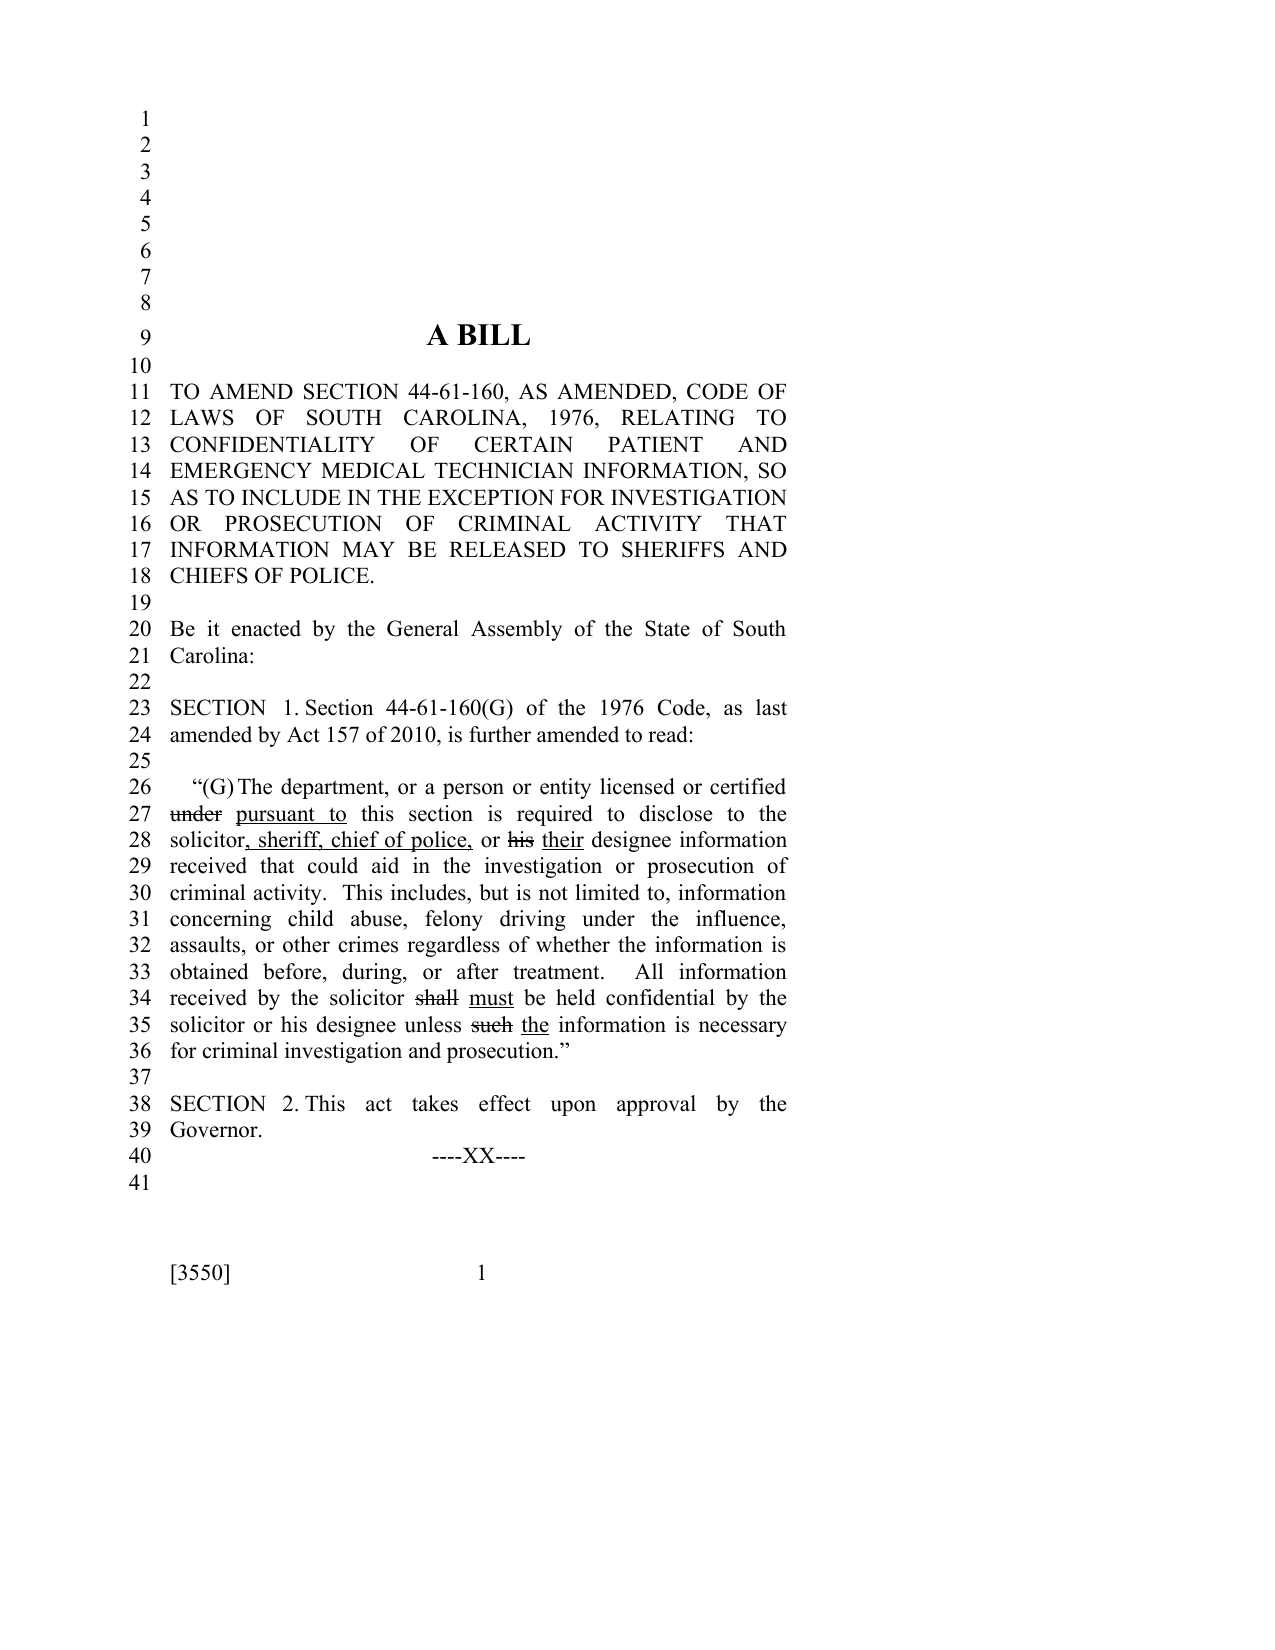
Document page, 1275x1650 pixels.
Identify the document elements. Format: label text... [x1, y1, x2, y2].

text A BILL [169, 316, 787, 352]
text SECTION 1. Section 44-61-160(G) of the 1976 Code, as last amended by Act 157 of 2010, is further amended to read: [169, 694, 787, 747]
text SECTION 2. This act takes effect upon approval by the Governor. [169, 1090, 787, 1142]
text ----XX---- [169, 1142, 787, 1169]
text Be it enacted by the General Assembly of the State of South Carolina: [169, 615, 787, 668]
text TO AMEND SECTION 44-61-160, AS AMENDED, CODE OF LAWS OF SOUTH CAROLINA, 1976, RELATING TO CONFIDENTIALITY OF CERTAIN PATIENT AND EMERGENCY MEDICAL TECHNICIAN INFORMATION, SO AS TO INCLUDE IN THE EXCEPTION FOR INVESTIGATION OR PROSECUTION OF CRIMINAL ACTIVITY THAT INFORMATION MAY BE RELEASED TO SHERIFFS AND CHIEFS OF POLICE. [169, 378, 787, 589]
text “(G) The department, or a person or entity licensed or certified under pursuant to this section is required to disclose to the solicitor, sheriff, chief of police, or his their designee information received that could aid in the investigation or prosecution of criminal activity. This includes, but is not limited to, information concerning child abuse, felony driving under the influence, assaults, or other crimes regardless of whether the information is obtained before, during, or after treatment. All information received by the solicitor shall must be held confidential by the solicitor or his designee unless such the information is necessary for criminal investigation and prosecution.” [169, 773, 787, 1063]
